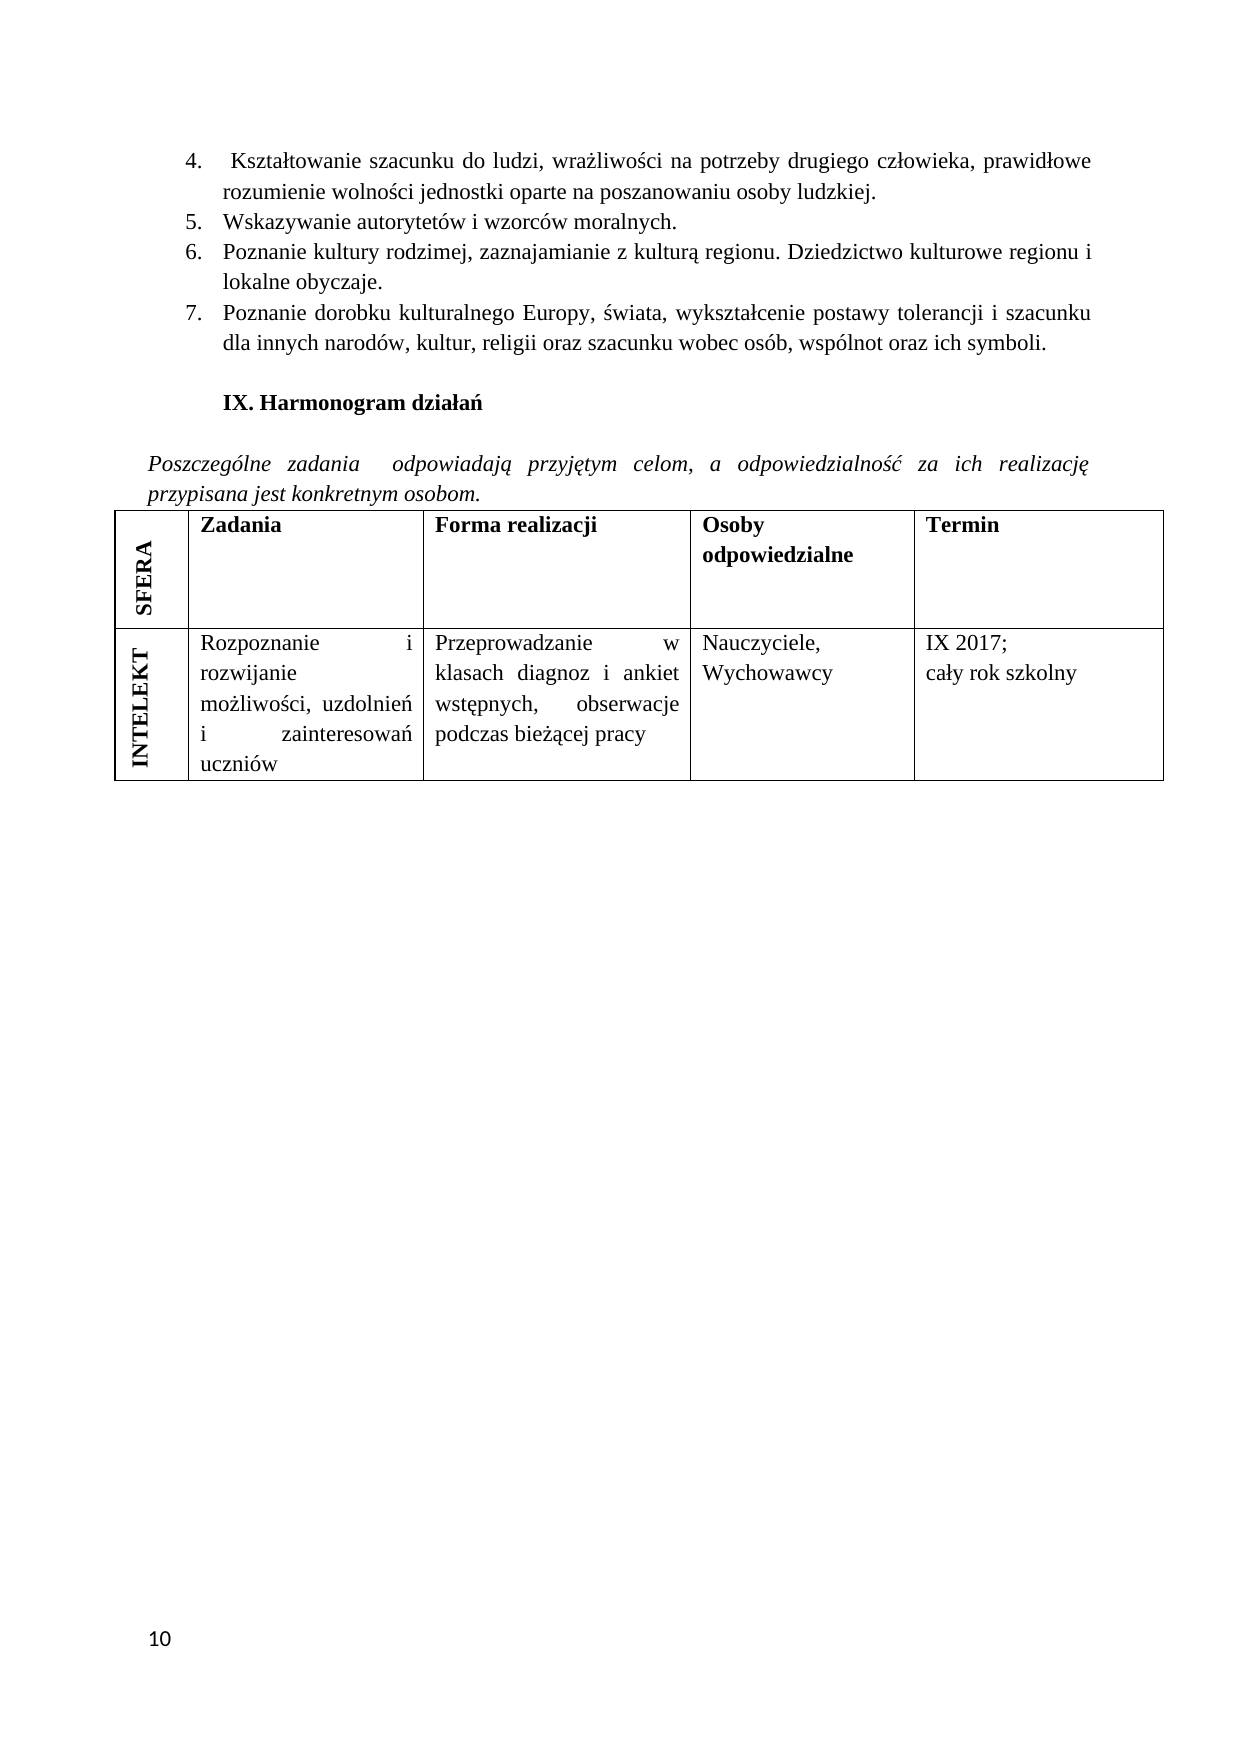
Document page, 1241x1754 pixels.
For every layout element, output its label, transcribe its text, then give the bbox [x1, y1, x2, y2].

list Poznanie dorobku kulturalnego Europy, świata, wykształcenie postawy tolerancji i szacunku dla innych narodów, kultur, religii oraz szacunku wobec osób, wspólnot oraz ich symboli. [185, 299, 1093, 355]
table_cell IX 2017; cały rok szkolny [915, 629, 1163, 780]
table_header Termin [915, 511, 1163, 628]
table_cell Przeprowadzanie w klasach diagnoz i ankiet wstępnych, obserwacje podczas bieżącej pracy [424, 629, 690, 780]
table_cell INTELEKTUALNA [116, 629, 188, 780]
table_header Zadania [189, 511, 423, 628]
list Wskazywanie autorytetów i wzorców moralnych. [185, 208, 1093, 234]
table_cell Rozpoznanie i rozwijanie możliwości, uzdolnień i zainteresowań uczniów [189, 629, 423, 780]
table_header SFERA [116, 511, 188, 628]
table_header Osoby odpowiedzialne [691, 511, 914, 628]
table_cell Nauczyciele, Wychowawcy [691, 629, 914, 780]
text Poszczególne zadania odpowiadają przyjętym celom, a odpowiedzialność za ich realizację przypisana jest konkretnym osobom. [148, 450, 1093, 506]
list Kształtowanie szacunku do ludzi, wrażliwości na potrzeby drugiego człowieka, prawidłowe rozumienie wolności jednostki oparte na poszanowaniu osoby ludzkiej. [185, 148, 1093, 204]
table_header Forma realizacji [424, 511, 690, 628]
text IX. Harmonogram działań [223, 389, 1093, 416]
list Poznanie kultury rodzimej, zaznajamianie z kulturą regionu. Dziedzictwo kulturowe regionu i lokalne obyczaje. [185, 238, 1093, 295]
